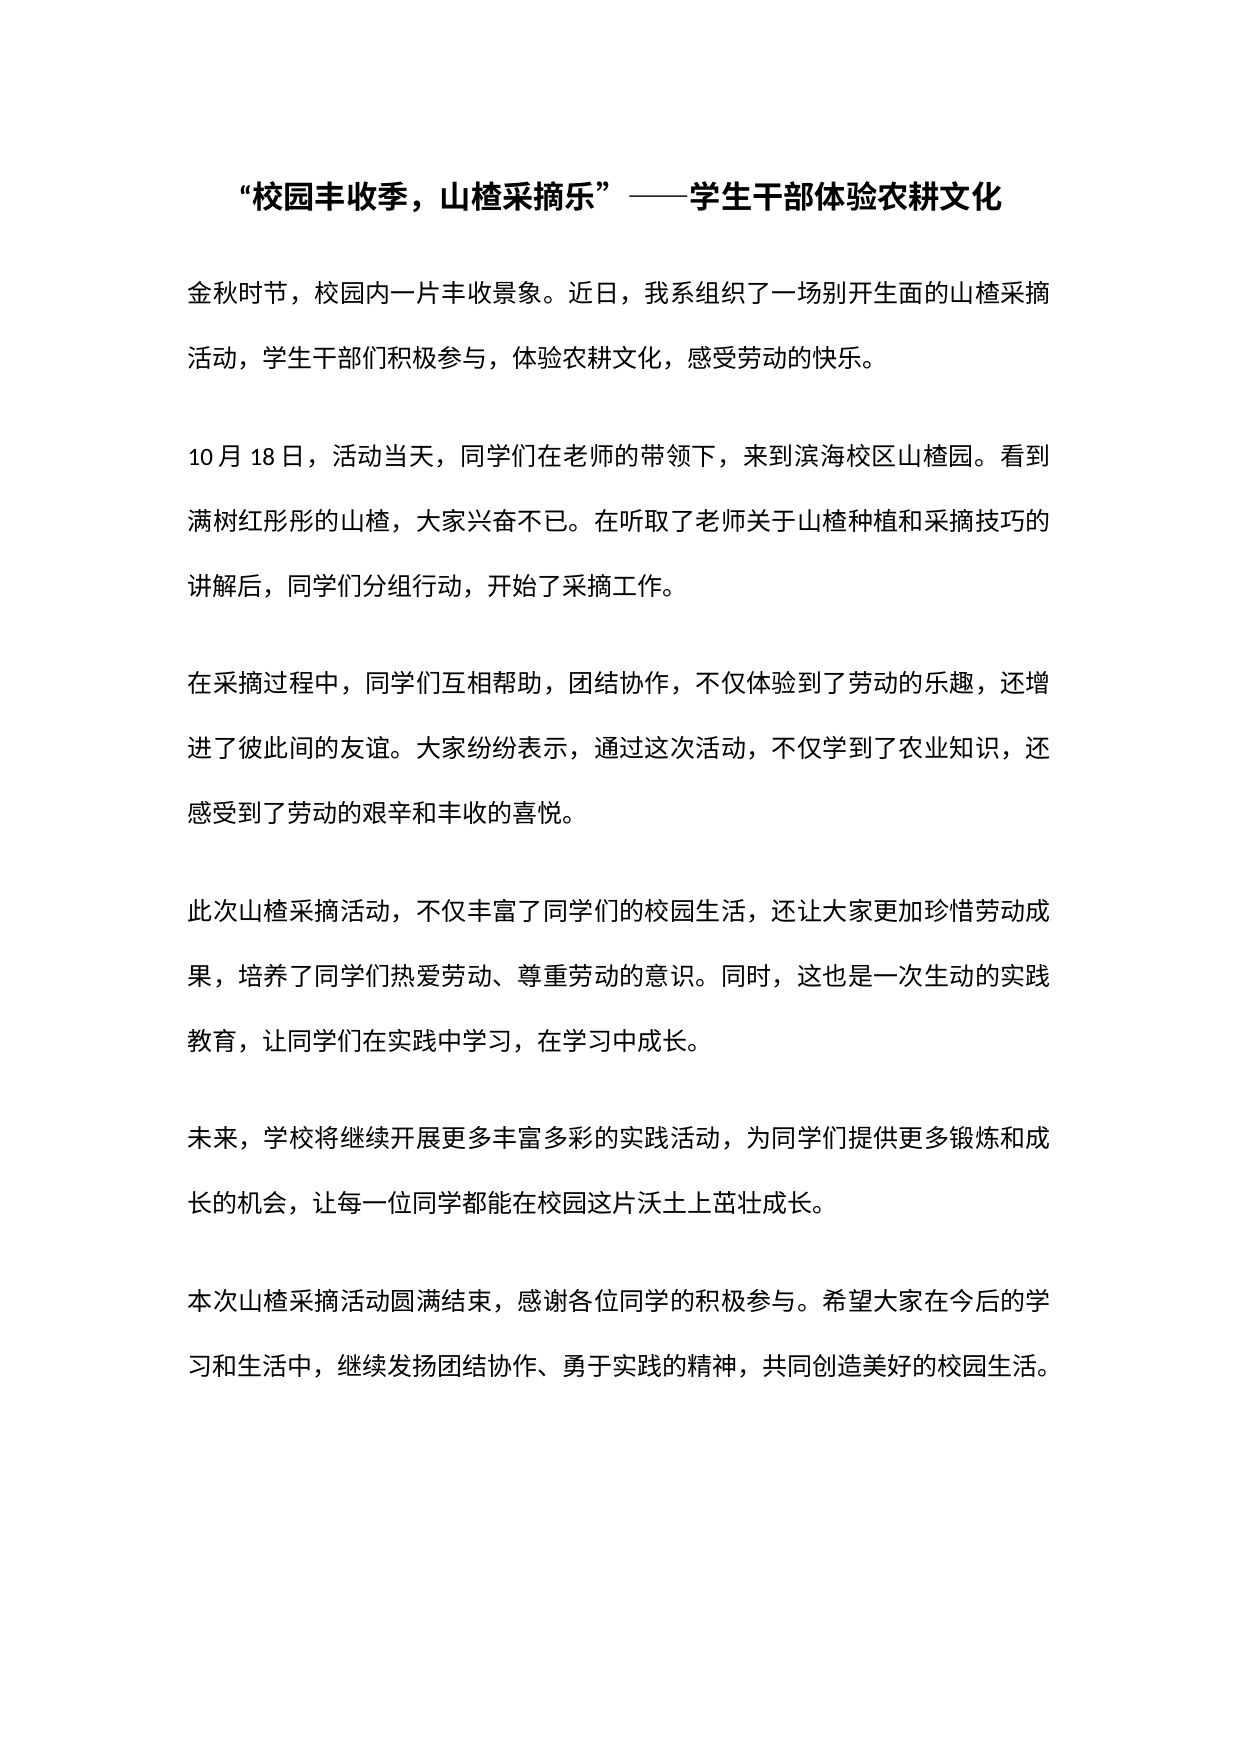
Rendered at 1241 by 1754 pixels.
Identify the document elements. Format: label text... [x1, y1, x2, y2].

text 金秋时节，校园内一片丰收景象。近日，我系组织了一场别开生面的山楂采摘活动，学生干部们积极参与，体验农耕文化，感受劳动的快乐。 [187, 259, 1053, 389]
text 未来，学校将继续开展更多丰富多彩的实践活动，为同学们提供更多锻炼和成长的机会，让每一位同学都能在校园这片沃土上茁壮成长。 [187, 1104, 1053, 1234]
text 在采摘过程中，同学们互相帮助，团结协作，不仅体验到了劳动的乐趣，还增进了彼此间的友谊。大家纷纷表示，通过这次活动，不仅学到了农业知识，还感受到了劳动的艰辛和丰收的喜悦。 [187, 649, 1053, 844]
text “校园丰收季，山楂采摘乐”——学生干部体验农耕文化 [187, 162, 1053, 227]
text 本次山楂采摘活动圆满结束，感谢各位同学的积极参与。希望大家在今后的学习和生活中，继续发扬团结协作、勇于实践的精神，共同创造美好的校园生活。 [187, 1267, 1053, 1397]
text 此次山楂采摘活动，不仅丰富了同学们的校园生活，还让大家更加珍惜劳动成果，培养了同学们热爱劳动、尊重劳动的意识。同时，这也是一次生动的实践教育，让同学们在实践中学习，在学习中成长。 [187, 877, 1053, 1072]
text 10月18日，活动当天，同学们在老师的带领下，来到滨海校区山楂园。看到满树红彤彤的山楂，大家兴奋不已。在听取了老师关于山楂种植和采摘技巧的讲解后，同学们分组行动，开始了采摘工作。 [187, 422, 1053, 617]
